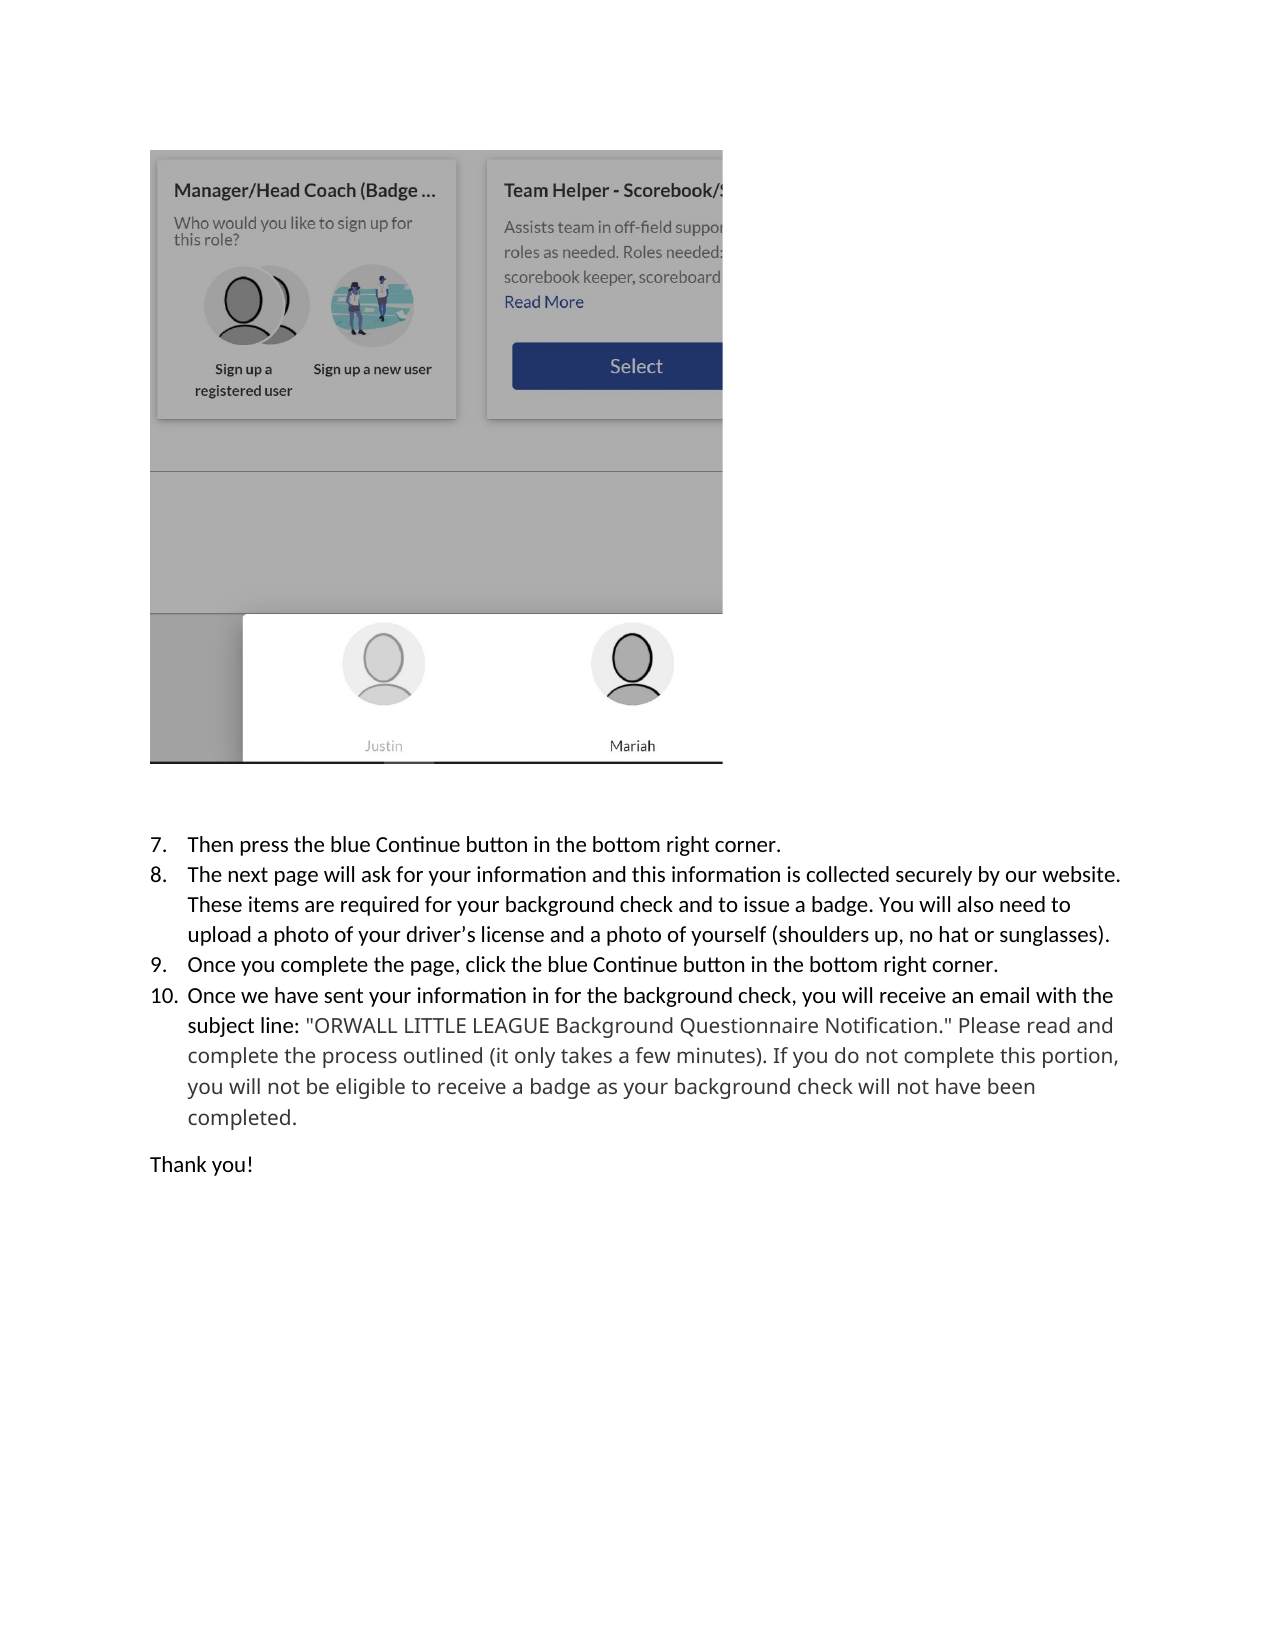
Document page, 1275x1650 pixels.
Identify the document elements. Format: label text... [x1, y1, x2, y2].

picture [150, 150, 723, 764]
list The next page will ask for your information and this information is collected securely by our website. These items are required for your background check and to issue a badge. You will also need to upload a photo of your driver’s license and a photo of yourself (shoulders up, no hat or sunglasses). [150, 860, 1125, 948]
list Once you complete the page, click the blue Continue button in the bottom right corner. [150, 951, 1125, 978]
text Thank you! [150, 1150, 1125, 1178]
list Once we have sent your information in for the background check, you will receive an email with the subject line: "ORWALL LITTLE LEAGUE Background Questionnaire Notification." Please read and complete the process outlined (it only takes a few minutes). If you do not complete this portion, you will not be eligible to receive a badge as your background check will not have been completed. [150, 981, 1125, 1131]
list Then press the blue Continue button in the bottom right corner. [150, 830, 1125, 858]
